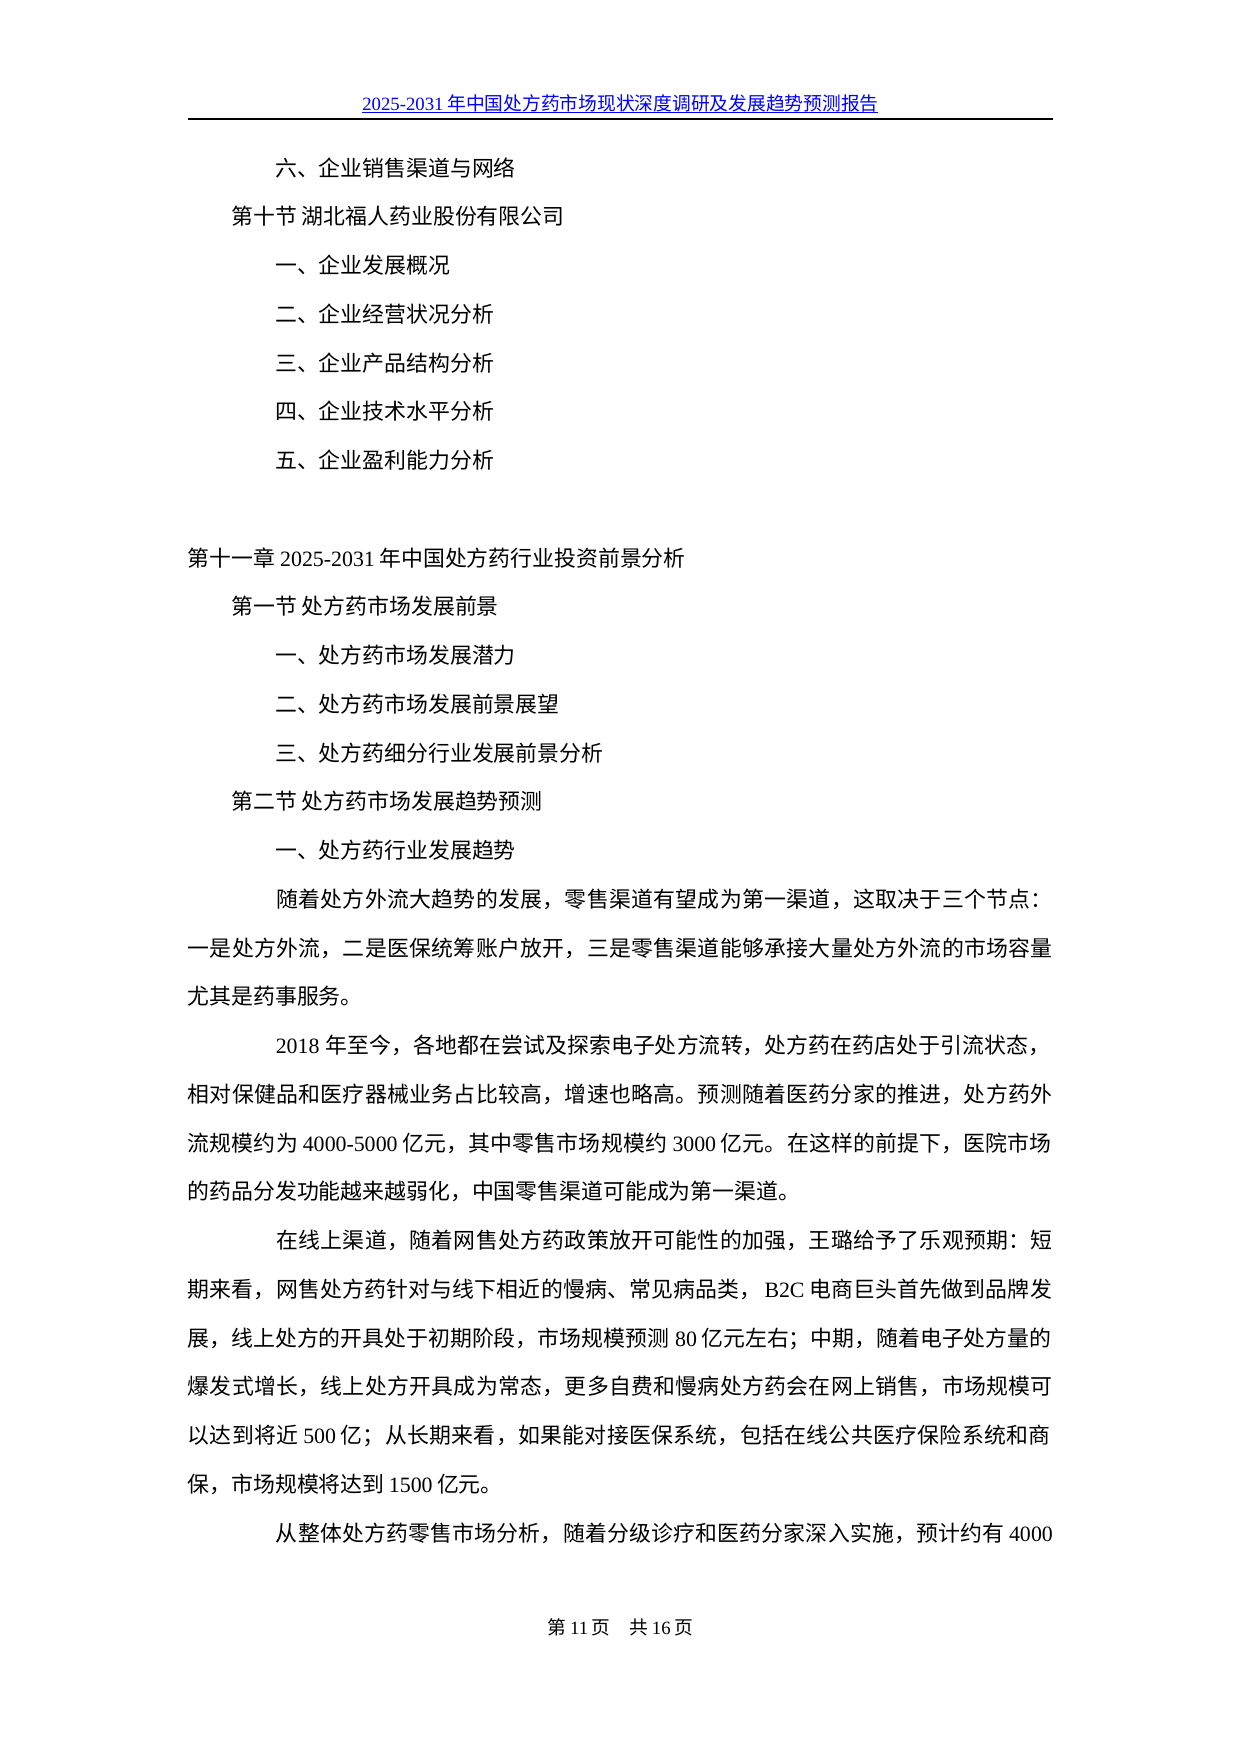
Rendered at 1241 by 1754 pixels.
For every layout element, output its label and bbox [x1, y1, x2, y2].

text [187, 150, 1053, 1548]
